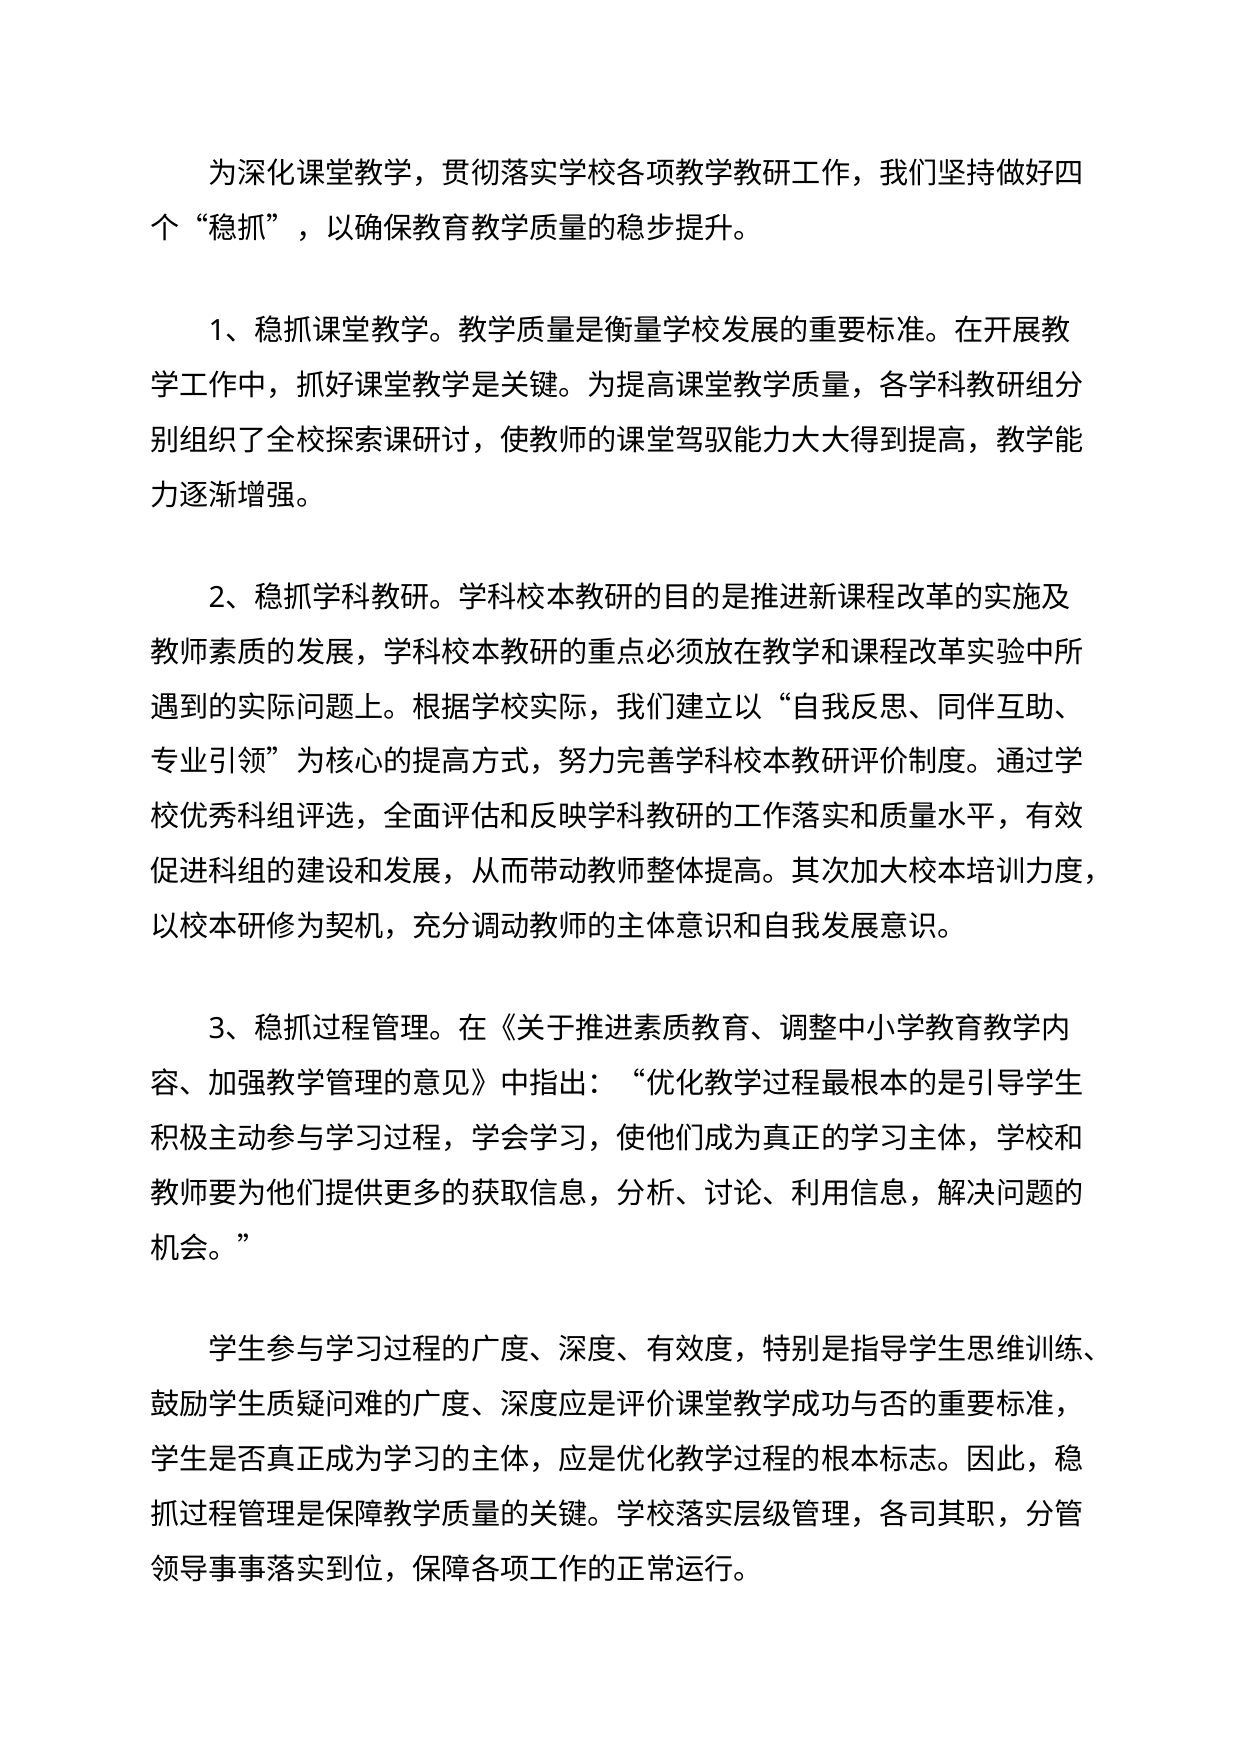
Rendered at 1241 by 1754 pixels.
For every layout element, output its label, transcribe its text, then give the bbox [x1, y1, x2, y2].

text 学生参与学习过程的广度、深度、有效度，特别是指导学生思维训练、鼓励学生质疑问难的广度、深度应是评价课堂教学成功与否的重要标准，学生是否真正成为学习的主体，应是优化教学过程的根本标志。因此，稳抓过程管理是保障教学质量的关键。学校落实层级管理，各司其职，分管领导事事落实到位，保障各项工作的正常运行。 [150, 1326, 1090, 1588]
text 为深化课堂教学，贯彻落实学校各项教学教研工作，我们坚持做好四个“稳抓”，以确保教育教学质量的稳步提升。 [150, 150, 1090, 247]
text 2、稳抓学科教研。学科校本教研的目的是推进新课程改革的实施及教师素质的发展，学科校本教研的重点必须放在教学和课程改革实验中所遇到的实际问题上。根据学校实际，我们建立以“自我反思、同伴互助、专业引领”为核心的提高方式，努力完善学科校本教研评价制度。通过学校优秀科组评选，全面评估和反映学科教研的工作落实和质量水平，有效促进科组的建设和发展，从而带动教师整体提高。其次加大校本培训力度，以校本研修为契机，充分调动教师的主体意识和自我发展意识。 [150, 573, 1090, 945]
text 3、稳抓过程管理。在《关于推进素质教育、调整中小学教育教学内容、加强教学管理的意见》中指出：“优化教学过程最根本的是引导学生积极主动参与学习过程，学会学习，使他们成为真正的学习主体，学校和教师要为他们提供更多的获取信息，分析、讨论、利用信息，解决问题的机会。” [150, 1004, 1090, 1266]
text 1、稳抓课堂教学。教学质量是衡量学校发展的重要标准。在开展教学工作中，抓好课堂教学是关键。为提高课堂教学质量，各学科教研组分别组织了全校探索课研讨，使教师的课堂驾驭能力大大得到提高，教学能力逐渐增强。 [150, 307, 1090, 514]
